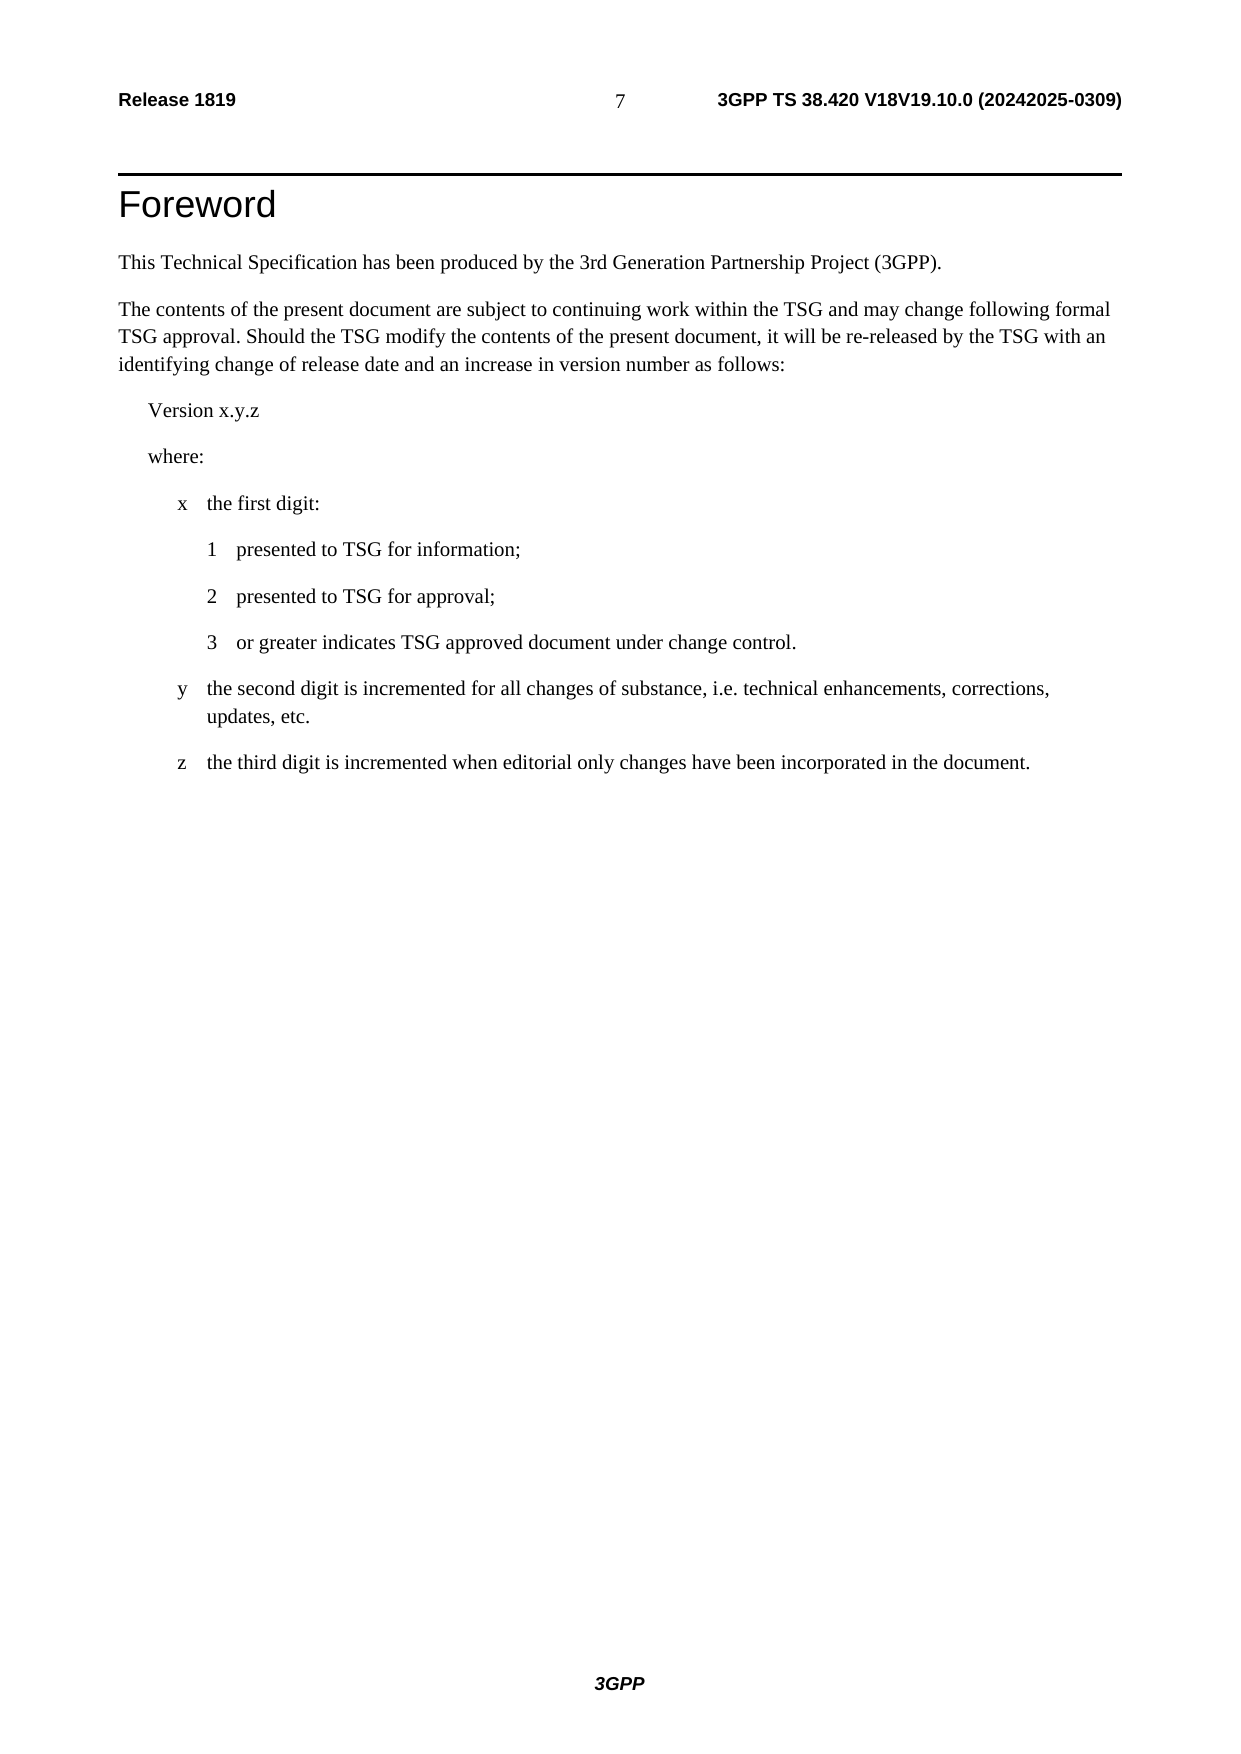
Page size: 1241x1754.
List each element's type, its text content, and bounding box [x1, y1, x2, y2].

text 1 presented to TSG for information; [207, 537, 1122, 561]
text 2 presented to TSG for approval; [207, 583, 1122, 608]
text This Technical Specification has been produced by the 3rd Generation Partnership Project (3GPP). [118, 250, 1122, 274]
subtitle Foreword [118, 176, 1122, 225]
text Version x.y.z [148, 398, 1122, 422]
text y the second digit is incremented for all changes of substance, i.e. technical enhancements, corrections, updates, etc. [177, 676, 1122, 728]
text x the first digit: [177, 491, 1122, 515]
text where: [148, 444, 1122, 468]
text z the third digit is incremented when editorial only changes have been incorporated in the document. [177, 750, 1122, 774]
text The contents of the present document are subject to continuing work within the TSG and may change following formal TSG approval. Should the TSG modify the contents of the present document, it will be re-released by the TSG with an identifying change of release date and an increase in version number as follows: [118, 297, 1122, 376]
text 3 or greater indicates TSG approved document under change control. [207, 630, 1122, 654]
